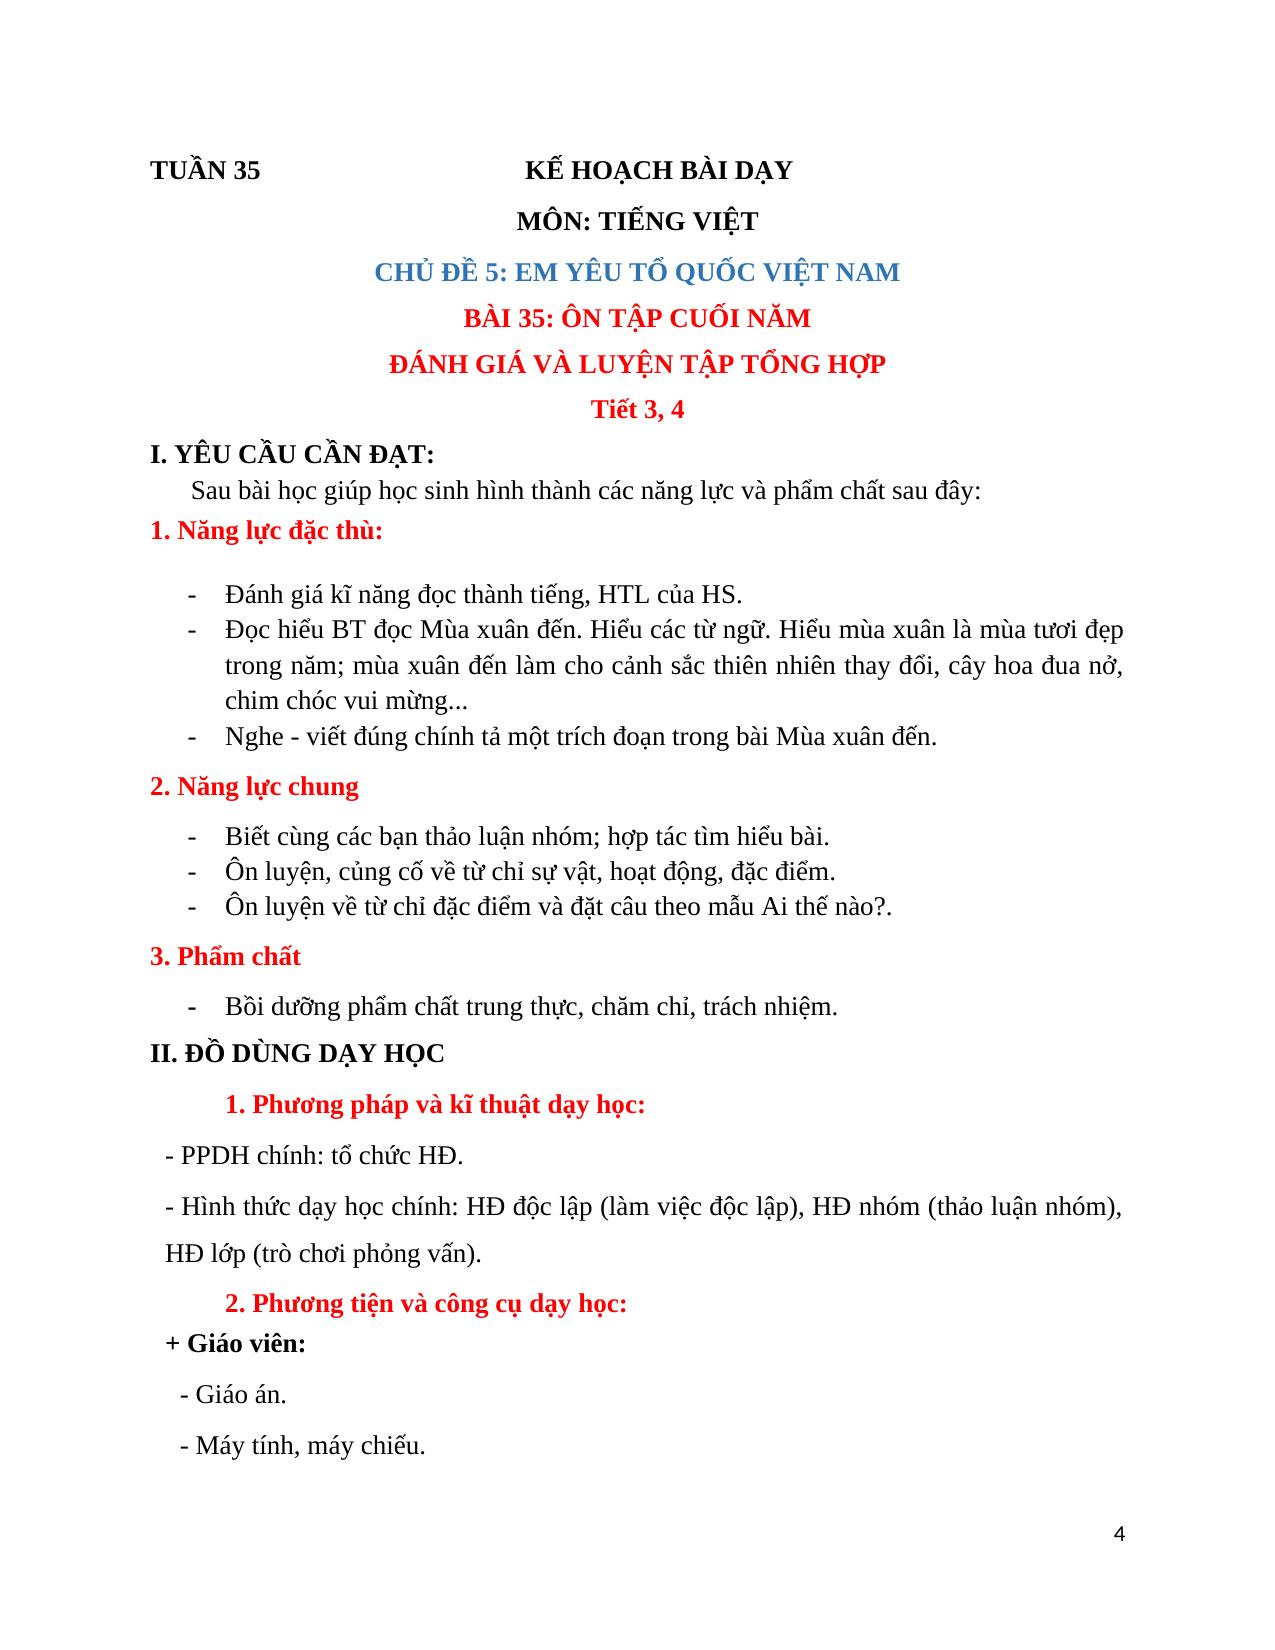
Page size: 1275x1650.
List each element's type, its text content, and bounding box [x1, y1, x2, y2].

list Đánh giá kĩ năng đọc thành tiếng, HTL của HS. [187, 575, 1125, 610]
text 3. Phẩm chất [150, 937, 1125, 973]
text TUẦN 35 KẾ HOẠCH BÀI DẠY [150, 154, 1125, 185]
text CHỦ ĐỀ 5: EM YÊU TỔ QUỐC VIỆT NAM [150, 255, 1125, 288]
list Nghe - viết đúng chính tả một trích đoạn trong bài Mùa xuân đến. [187, 717, 1125, 752]
list Ôn luyện, củng cố về từ chỉ sự vật, hoạt động, đặc điểm. [187, 852, 1125, 887]
text - Giáo án. [179, 1378, 1125, 1409]
list Đọc hiểu BT đọc Mùa xuân đến. Hiểu các từ ngữ. Hiểu mùa xuân là mùa tươi đẹp trong năm; mùa xuân đến làm cho cảnh sắc thiên nhiên thay đổi, cây hoa đua nở, chim chóc vui mừng... [187, 610, 1125, 717]
text - Hình thức dạy học chính: HĐ độc lập (làm việc độc lập), HĐ nhóm (thảo luận nhóm), HĐ lớp (trò chơi phỏng vấn). [165, 1190, 1125, 1268]
text 1. Năng lực đặc thù: [150, 514, 1125, 545]
list Bồi dưỡng phẩm chất trung thực, chăm chỉ, trách nhiệm. [187, 987, 1125, 1023]
text Tiết 3, 4 [150, 392, 1125, 426]
text - PPDH chính: tổ chức HĐ. [165, 1139, 1125, 1170]
text II. ĐỒ DÙNG DẠY HỌC [150, 1037, 1125, 1069]
text MÔN: TIẾNG VIỆT [150, 205, 1125, 236]
text ĐÁNH GIÁ VÀ LUYỆN TẬP TỔNG HỢP [150, 346, 1125, 380]
list Ôn luyện về từ chỉ đặc điểm và đặt câu theo mẫu Ai thế nào?. [187, 887, 1125, 923]
text BÀI 35: ÔN TẬP CUỐI NĂM [150, 301, 1125, 334]
text - Máy tính, máy chiếu. [179, 1429, 1125, 1460]
list Biết cùng các bạn thảo luận nhóm; hợp tác tìm hiểu bài. [187, 817, 1125, 852]
text + Giáo viên: [165, 1327, 1125, 1358]
text I. YÊU CẦU CẦN ĐẠT: [150, 438, 1125, 469]
text 1. Phương pháp và kĩ thuật dạy học: [165, 1088, 1125, 1119]
text Sau bài học giúp học sinh hình thành các năng lực và phẩm chất sau đây: [150, 474, 1125, 505]
text 2. Phương tiện và công cụ dạy học: [150, 1287, 1125, 1319]
text 2. Năng lực chung [150, 767, 1125, 802]
